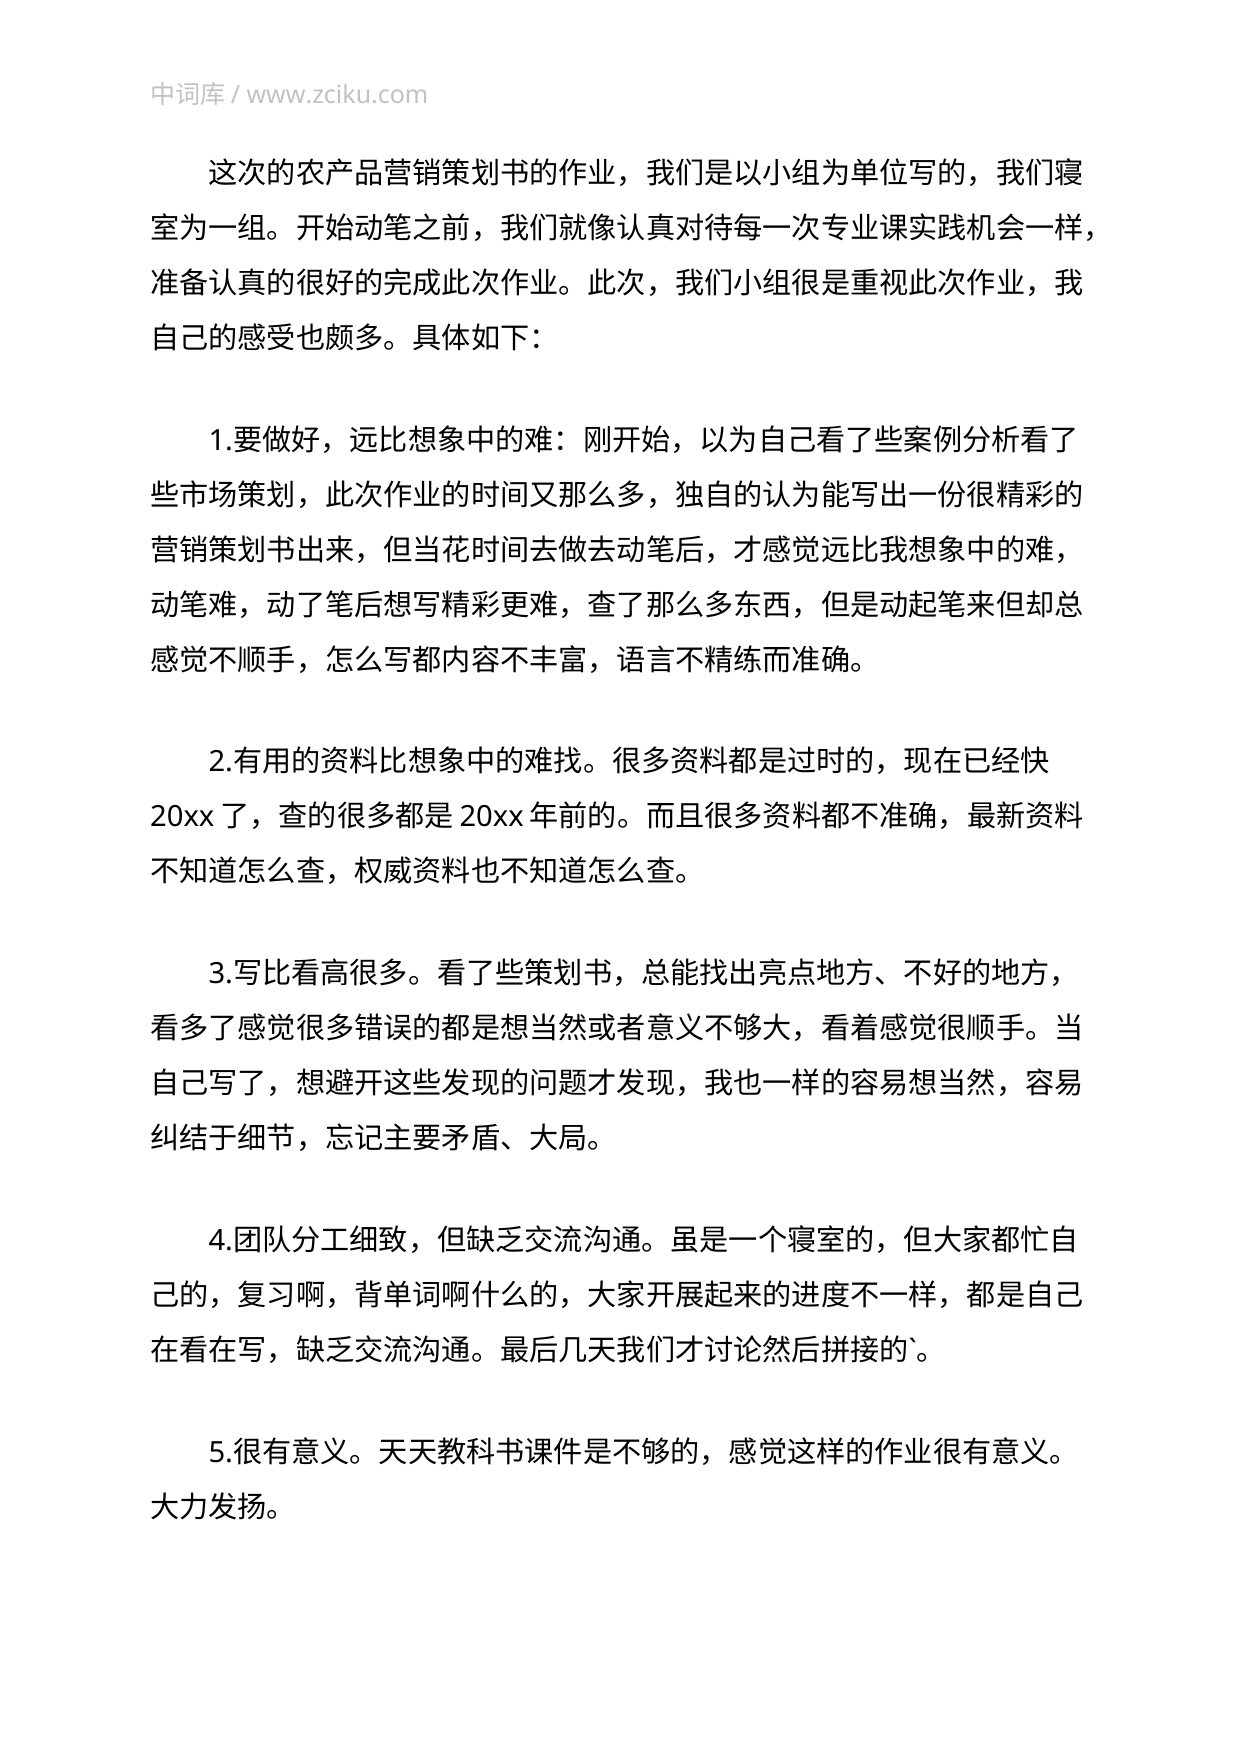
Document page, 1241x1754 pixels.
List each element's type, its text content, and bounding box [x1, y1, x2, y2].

text 3.写比看高很多。看了些策划书，总能找出亮点地方、不好的地方，看多了感觉很多错误的都是想当然或者意义不够大，看着感觉很顺手。当自己写了，想避开这些发现的问题才发现，我也一样的容易想当然，容易纠结于细节，忘记主要矛盾、大局。 [150, 950, 1090, 1157]
text 1.要做好，远比想象中的难：刚开始，以为自己看了些案例分析看了些市场策划，此次作业的时间又那么多，独自的认为能写出一份很精彩的营销策划书出来，但当花时间去做去动笔后，才感觉远比我想象中的难，动笔难，动了笔后想写精彩更难，查了那么多东西，但是动起笔来但却总感觉不顺手，怎么写都内容不丰富，语言不精练而准确。 [150, 416, 1090, 678]
text 4.团队分工细致，但缺乏交流沟通。虽是一个寝室的，但大家都忙自己的，复习啊，背单词啊什么的，大家开展起来的进度不一样，都是自己在看在写，缺乏交流沟通。最后几天我们才讨论然后拼接的`。 [150, 1216, 1090, 1368]
text 5.很有意义。天天教科书课件是不够的，感觉这样的作业很有意义。大力发扬。 [150, 1428, 1090, 1525]
text 这次的农产品营销策划书的作业，我们是以小组为单位写的，我们寝室为一组。开始动笔之前，我们就像认真对待每一次专业课实践机会一样，准备认真的很好的完成此次作业。此次，我们小组很是重视此次作业，我自己的感受也颇多。具体如下： [150, 150, 1090, 357]
text 2.有用的资料比想象中的难找。很多资料都是过时的，现在已经快20xx了，查的很多都是20xx年前的。而且很多资料都不准确，最新资料不知道怎么查，权威资料也不知道怎么查。 [150, 738, 1090, 890]
